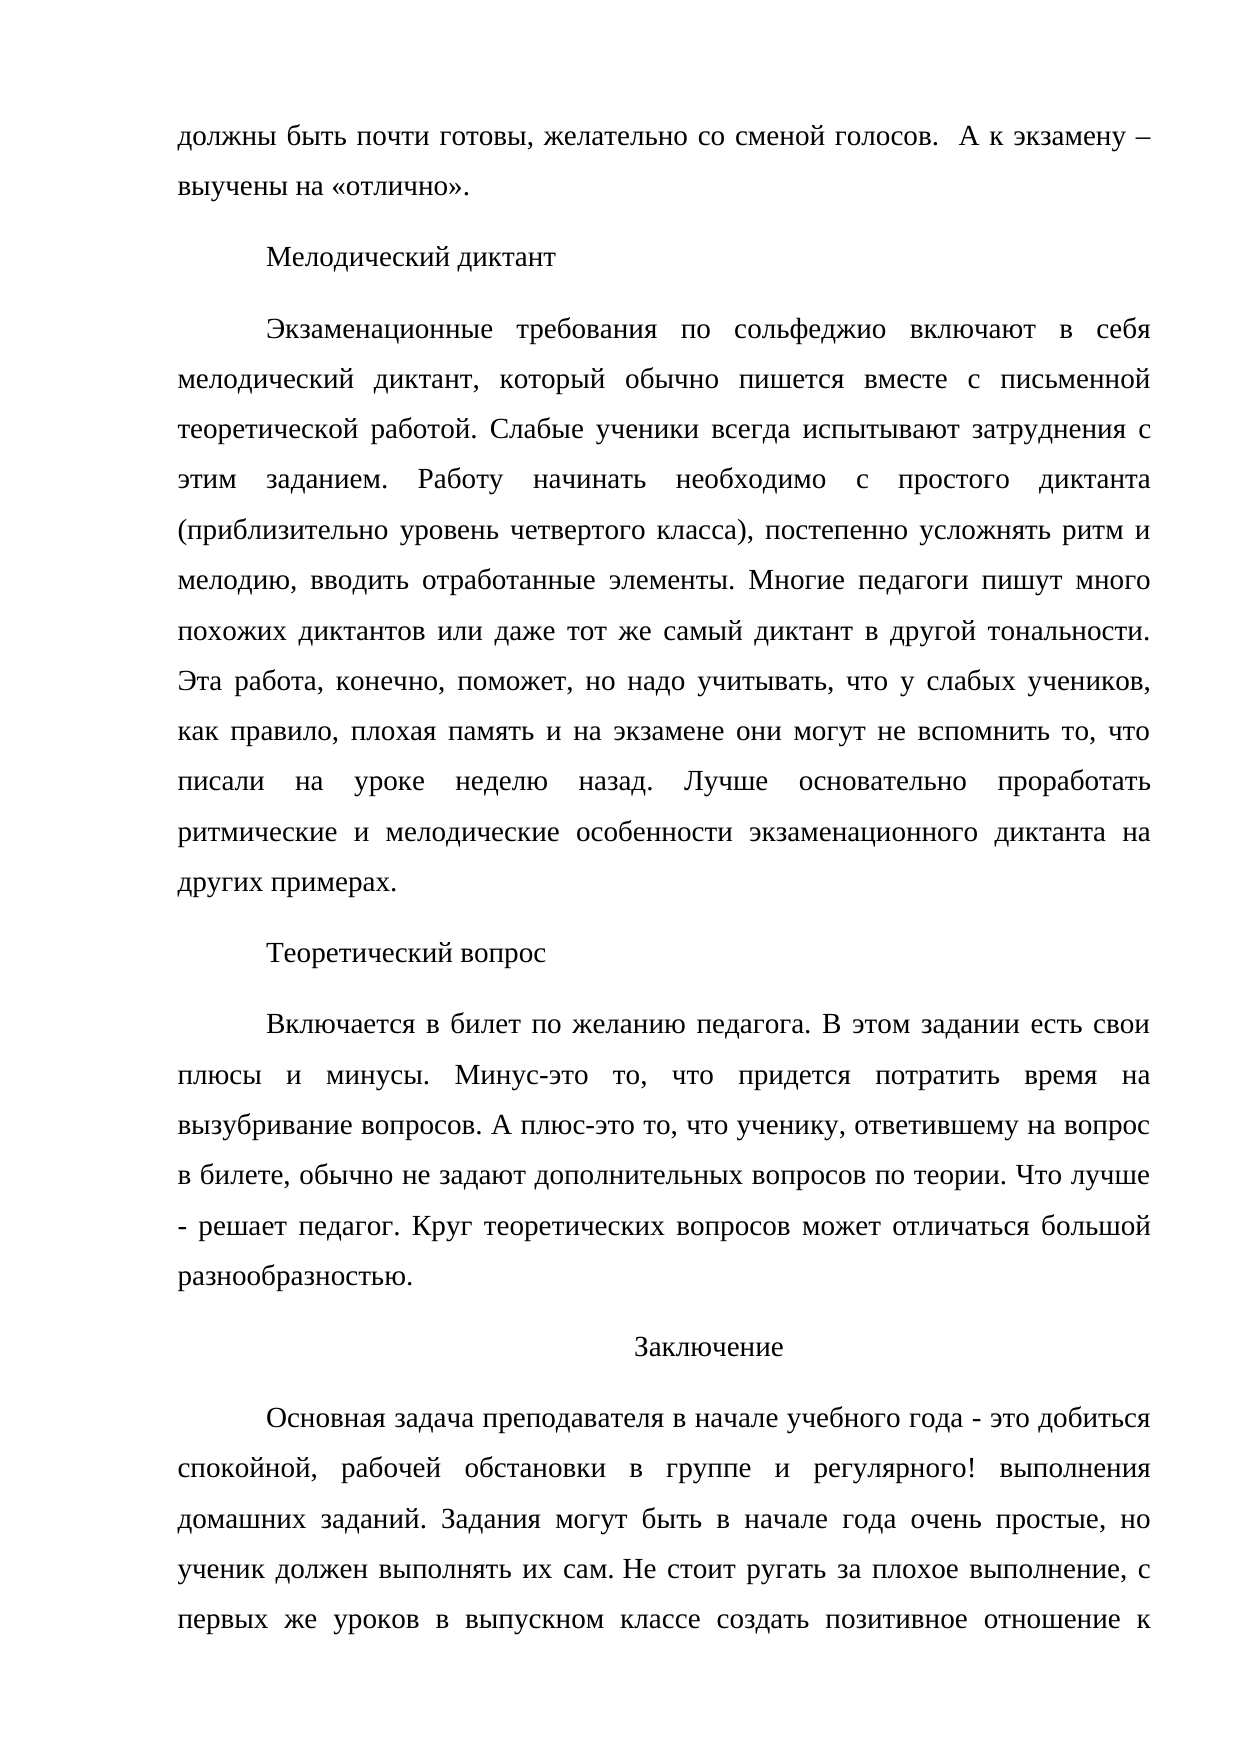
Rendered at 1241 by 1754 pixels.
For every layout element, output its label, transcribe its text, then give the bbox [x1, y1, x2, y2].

text Теоретический вопрос [177, 935, 1152, 969]
text Заключение [177, 1329, 1152, 1363]
text Мелодический диктант [177, 239, 1152, 273]
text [177, 118, 1152, 202]
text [177, 1400, 1152, 1635]
text Экзаменационные требования по сольфеджио включают в себя мелодический диктант, который обычно пишется вместе с письменной теоретической работой. Слабые ученики всегда испытывают затруднения с этим заданием. Работу начинать необходимо с простого диктанта (приблизительно уровень четвертого класса), постепенно усложнять ритм и мелодию, вводить отработанные элементы. Многие педагоги пишут много похожих диктантов или даже тот же самый диктант в другой тональности. Эта работа, конечно, поможет, но надо учитывать, что у слабых учеников, как правило, плохая память и на экзамене они могут не вспомнить то, что писали на уроке неделю назад. Лучше основательно проработать ритмические и мелодические особенности экзаменационного диктанта на других примерах. [177, 311, 1152, 898]
text Включается в билет по желанию педагога. В этом задании есть свои плюсы и минусы. Минус-это то, что придется потратить время на вызубривание вопросов. А плюс-это то, что ученику, ответившему на вопрос в билете, обычно не задают дополнительных вопросов по теории. Что лучше - решает педагог. Круг теоретических вопросов может отличаться большой разнообразностью. [177, 1006, 1152, 1292]
